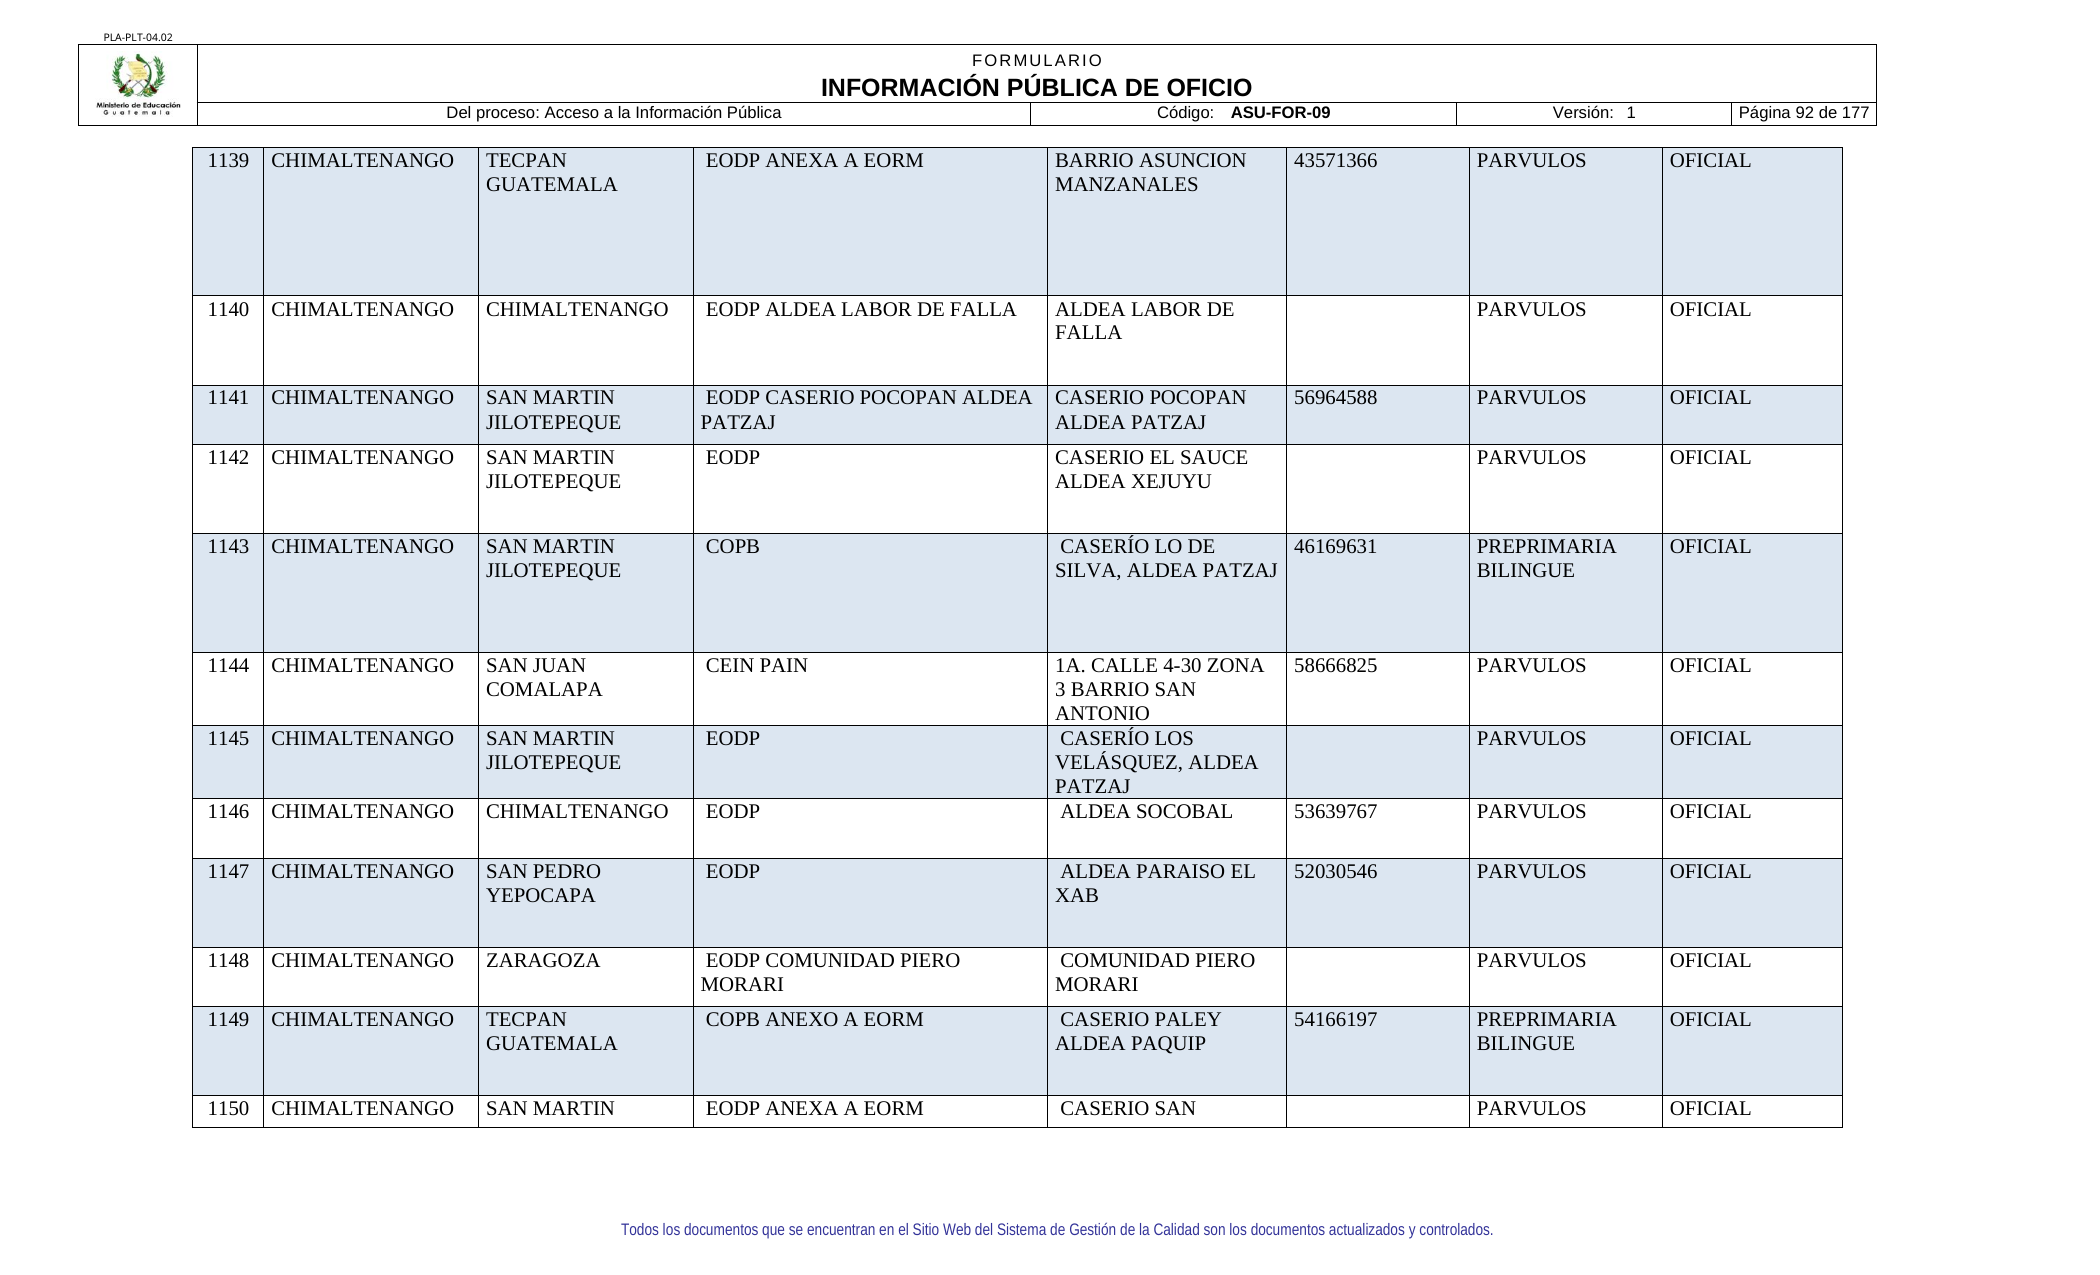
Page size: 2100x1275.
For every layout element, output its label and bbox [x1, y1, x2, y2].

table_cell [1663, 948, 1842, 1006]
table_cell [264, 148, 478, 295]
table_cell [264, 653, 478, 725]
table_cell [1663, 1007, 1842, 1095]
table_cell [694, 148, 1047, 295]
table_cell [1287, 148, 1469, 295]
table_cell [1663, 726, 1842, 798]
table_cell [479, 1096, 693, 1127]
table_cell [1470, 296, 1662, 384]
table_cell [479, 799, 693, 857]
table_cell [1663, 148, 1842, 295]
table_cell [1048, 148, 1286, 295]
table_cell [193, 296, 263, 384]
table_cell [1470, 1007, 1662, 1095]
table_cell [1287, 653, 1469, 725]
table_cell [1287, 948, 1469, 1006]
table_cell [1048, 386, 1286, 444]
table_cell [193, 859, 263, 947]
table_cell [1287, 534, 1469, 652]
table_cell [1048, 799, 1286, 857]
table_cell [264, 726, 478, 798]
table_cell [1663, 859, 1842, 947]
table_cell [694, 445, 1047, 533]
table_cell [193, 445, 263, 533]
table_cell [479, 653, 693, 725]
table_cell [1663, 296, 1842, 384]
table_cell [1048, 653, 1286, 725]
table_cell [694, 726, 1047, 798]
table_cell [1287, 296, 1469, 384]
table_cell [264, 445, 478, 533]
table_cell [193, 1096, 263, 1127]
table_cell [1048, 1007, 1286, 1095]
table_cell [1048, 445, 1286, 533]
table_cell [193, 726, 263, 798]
picture [95, 51, 181, 117]
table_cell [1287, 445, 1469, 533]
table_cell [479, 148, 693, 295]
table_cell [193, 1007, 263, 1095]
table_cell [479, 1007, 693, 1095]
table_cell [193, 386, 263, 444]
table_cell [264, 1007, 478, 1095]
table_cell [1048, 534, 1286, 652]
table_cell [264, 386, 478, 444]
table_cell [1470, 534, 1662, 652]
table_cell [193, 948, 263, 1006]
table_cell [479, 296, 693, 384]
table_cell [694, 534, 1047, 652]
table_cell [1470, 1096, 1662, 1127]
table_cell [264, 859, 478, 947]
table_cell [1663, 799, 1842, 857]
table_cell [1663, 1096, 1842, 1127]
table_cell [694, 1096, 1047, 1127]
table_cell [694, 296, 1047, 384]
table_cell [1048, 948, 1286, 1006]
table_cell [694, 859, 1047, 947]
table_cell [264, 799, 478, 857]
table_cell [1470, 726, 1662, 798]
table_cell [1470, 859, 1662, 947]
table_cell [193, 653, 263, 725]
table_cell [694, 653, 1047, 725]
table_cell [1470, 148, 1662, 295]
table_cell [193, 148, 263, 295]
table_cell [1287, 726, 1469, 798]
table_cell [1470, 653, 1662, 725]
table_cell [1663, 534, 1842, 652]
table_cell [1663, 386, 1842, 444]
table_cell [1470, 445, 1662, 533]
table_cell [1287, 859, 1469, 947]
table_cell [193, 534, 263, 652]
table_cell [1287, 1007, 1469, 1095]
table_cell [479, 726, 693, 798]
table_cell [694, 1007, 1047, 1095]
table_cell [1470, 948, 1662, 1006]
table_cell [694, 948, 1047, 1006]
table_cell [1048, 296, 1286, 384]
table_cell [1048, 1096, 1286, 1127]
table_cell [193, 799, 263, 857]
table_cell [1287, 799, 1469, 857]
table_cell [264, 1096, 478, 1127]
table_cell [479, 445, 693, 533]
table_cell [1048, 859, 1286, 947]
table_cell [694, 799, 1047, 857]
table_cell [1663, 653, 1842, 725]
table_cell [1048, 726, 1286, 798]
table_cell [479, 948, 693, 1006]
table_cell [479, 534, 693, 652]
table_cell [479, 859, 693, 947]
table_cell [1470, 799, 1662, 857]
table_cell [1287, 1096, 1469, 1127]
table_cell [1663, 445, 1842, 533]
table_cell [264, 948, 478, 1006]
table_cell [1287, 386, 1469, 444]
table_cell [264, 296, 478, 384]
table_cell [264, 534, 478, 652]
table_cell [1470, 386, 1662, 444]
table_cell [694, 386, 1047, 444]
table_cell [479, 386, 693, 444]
